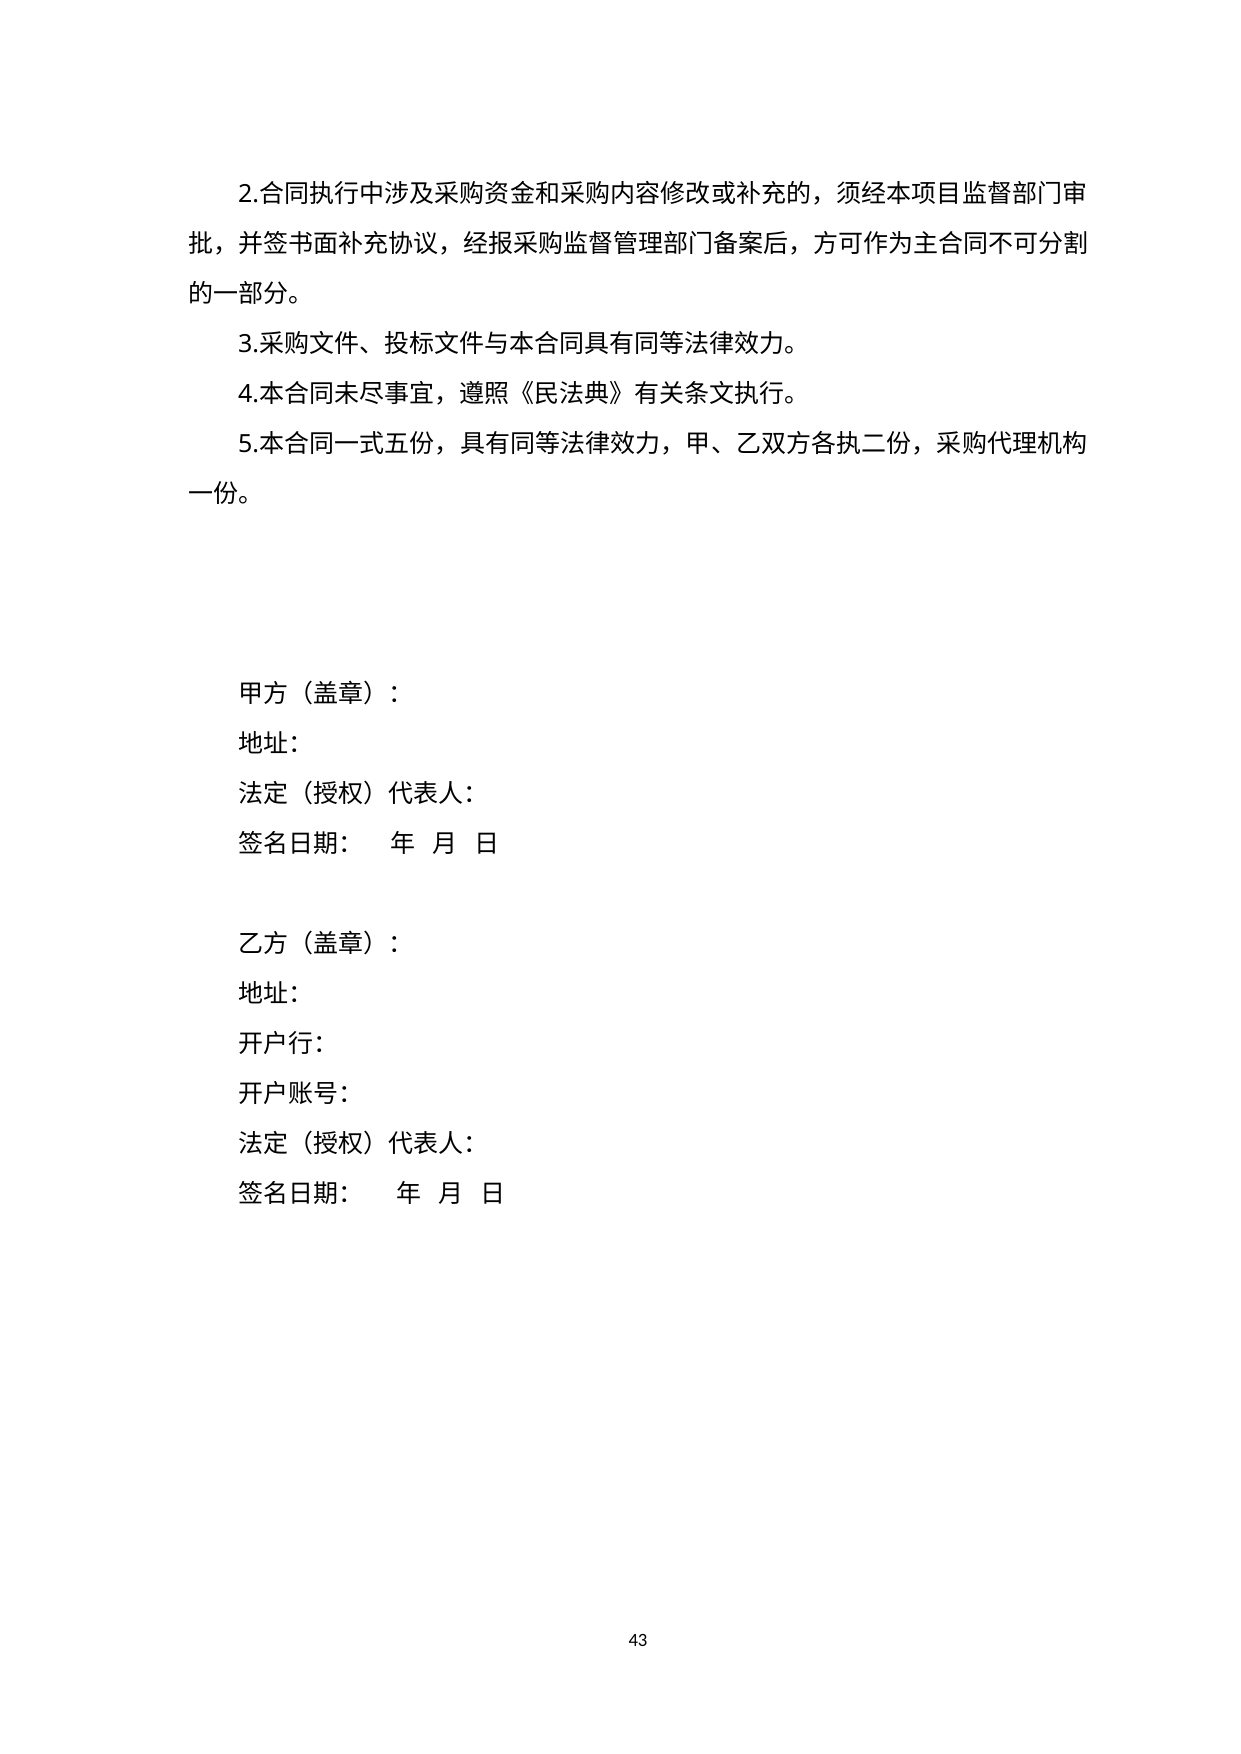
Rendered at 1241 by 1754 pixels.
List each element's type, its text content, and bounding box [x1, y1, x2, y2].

text 签名日期： 年 月 日 [188, 1162, 1088, 1212]
text 5.本合同一式五份，具有同等法律效力，甲、乙双方各执二份，采购代理机构一份。 [188, 412, 1088, 512]
text 4.本合同未尽事宜，遵照《民法典》有关条文执行。 [188, 362, 1088, 412]
text 签名日期： 年 月 日 [188, 812, 1088, 862]
text 甲方（盖章）： [188, 662, 1088, 712]
text 地址： [188, 712, 1088, 762]
text 法定（授权）代表人： [188, 1112, 1088, 1162]
text 开户账号： [188, 1062, 1088, 1112]
text 开户行： [188, 1012, 1088, 1062]
text 地址： [188, 962, 1088, 1012]
text 3.采购文件、投标文件与本合同具有同等法律效力。 [188, 312, 1088, 362]
text 法定（授权）代表人： [188, 762, 1088, 812]
text 2.合同执行中涉及采购资金和采购内容修改或补充的，须经本项目监督部门审批，并签书面补充协议，经报采购监督管理部门备案后，方可作为主合同不可分割的一部分。 [188, 162, 1088, 312]
text 乙方（盖章）： [188, 912, 1088, 962]
